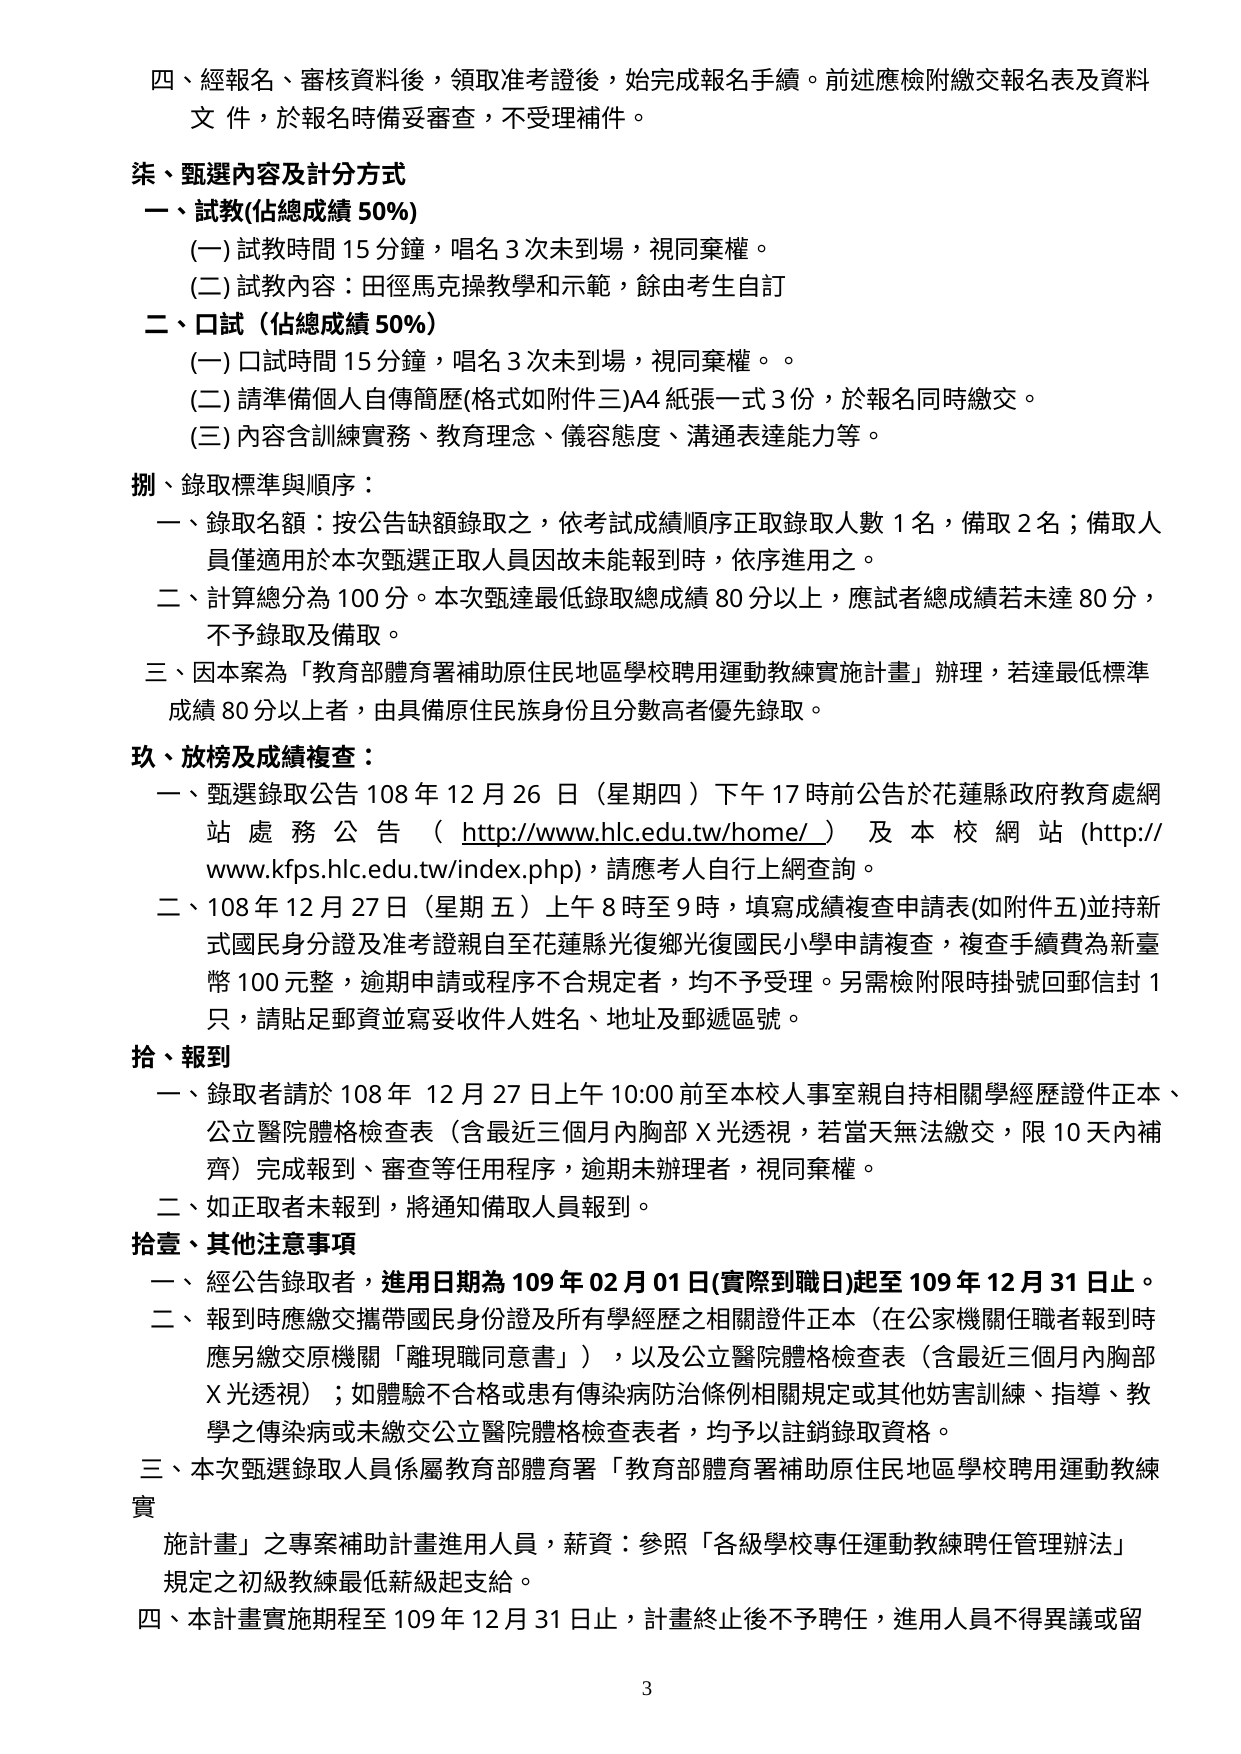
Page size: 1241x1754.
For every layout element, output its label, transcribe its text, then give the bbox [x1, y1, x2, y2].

text 拾壹、其他注意事項 [131, 1224, 1162, 1262]
text 一、甄選錄取公告108年 12 月26 日（星期四 ）下午17時前公告於花蓮縣政府教育處網站處務公告（http://www.hlc.edu.tw/home/）及本校網站(http://www.kfps.hlc.edu.tw/index.php)，請應考人自行上網查詢。 [156, 774, 1162, 887]
text 捌、錄取標準與順序： [131, 465, 1162, 502]
text 拾、報到 [131, 1037, 1162, 1074]
text (一) 試教時間15分鐘，唱名3次未到場，視同棄權。 [190, 229, 1162, 266]
text 柒、甄選內容及計分方式 [131, 154, 1174, 191]
text 二、口試（佔總成績50%） [131, 304, 1162, 341]
list 經公告錄取者，進用日期為109年02月01日(實際到職日)起至109年12月31 日止。 [150, 1262, 1162, 1299]
text (二) 試教內容：田徑馬克操教學和示範，餘由考生自訂 [190, 266, 1162, 304]
text 施計畫」之專案補助計畫進用人員，薪資：參照「各級學校專任運動教練聘任管理辦法」 [131, 1524, 1162, 1562]
text 二、108年 12 月 27日（星期 五 ）上午8時至9時，填寫成績複查申請表(如附件五)並持新式國民身分證及准考證親自至花蓮縣光復鄉光復國民小學申請複查，複查手續費為新臺幣100元整，逾期申請或程序不合規定者，均不予受理。另需檢附限時掛號回郵信封1只，請貼足郵資並寫妥收件人姓名、地址及郵遞區號。 [156, 887, 1162, 1037]
text (二) 請準備個人自傳簡歷(格式如附件三)A4紙張一式3份，於報名同時繳交。 [190, 379, 1162, 416]
text (一) 口試時間15分鐘，唱名3次未到場，視同棄權。。 [190, 341, 1162, 379]
list 報到時應繳交攜帶國民身份證及所有學經歷之相關證件正本（在公家機關任職者報到時應另繳交原機關「離現職同意書」），以及公立醫院體格檢查表（含最近三個月內胸部X光透視）；如體驗不合格或患有傳染病防治條例相關規定或其他妨害訓練、指導、教學之傳染病或未繳交公立醫院體格檢查表者，均予以註銷錄取資格。 [150, 1299, 1162, 1449]
text 玖、放榜及成績複查： [131, 737, 1162, 774]
text 規定之初級教練最低薪級起支給。 [131, 1562, 1162, 1599]
text 二、如正取者未報到，將通知備取人員報到。 [156, 1187, 1162, 1224]
text 三、因本案為「教育部體育署補助原住民地區學校聘用運動教練實施計畫」辦理，若達最低標準 [131, 652, 1162, 690]
text 一、錄取者請於108年 12 月 27 日上午10:00前至本校人事室親自持相關學經歷證件正本、公立醫院體格檢查表（含最近三個月內胸部X光透視，若當天無法繳交，限10天內補齊）完成報到、審查等任用程序，逾期未辦理者，視同棄權。 [156, 1074, 1162, 1187]
text (三) 內容含訓練實務、教育理念、儀容態度、溝通表達能力等。 [190, 416, 1162, 454]
text 一、錄取名額：按公告缺額錄取之，依考試成績順序正取錄取人數1名，備取2名；備取人員僅適用於本次甄選正取人員因故未能報到時，依序進用之。 [156, 502, 1162, 577]
text 三、本次甄選錄取人員係屬教育部體育署「教育部體育署補助原住民地區學校聘用運動教練實 [131, 1449, 1162, 1524]
text 一、試教(佔總成績50%) [131, 191, 1162, 229]
text 四、本計畫實施期程至109年12月31日止，計畫終止後不予聘任，進用人員不得異議或留 [131, 1599, 1162, 1637]
text 成績80分以上者，由具備原住民族身份且分數高者優先錄取。 [131, 690, 1162, 727]
text 二、計算總分為100分。本次甄達最低錄取總成績80分以上，應試者總成績若未達80分，不予錄取及備取。 [156, 577, 1162, 652]
text 四、經報名、審核資料後，領取准考證後，始完成報名手續。前述應檢附繳交報名表及資料文 件，於報名時備妥審查，不受理補件。 [150, 60, 1162, 135]
